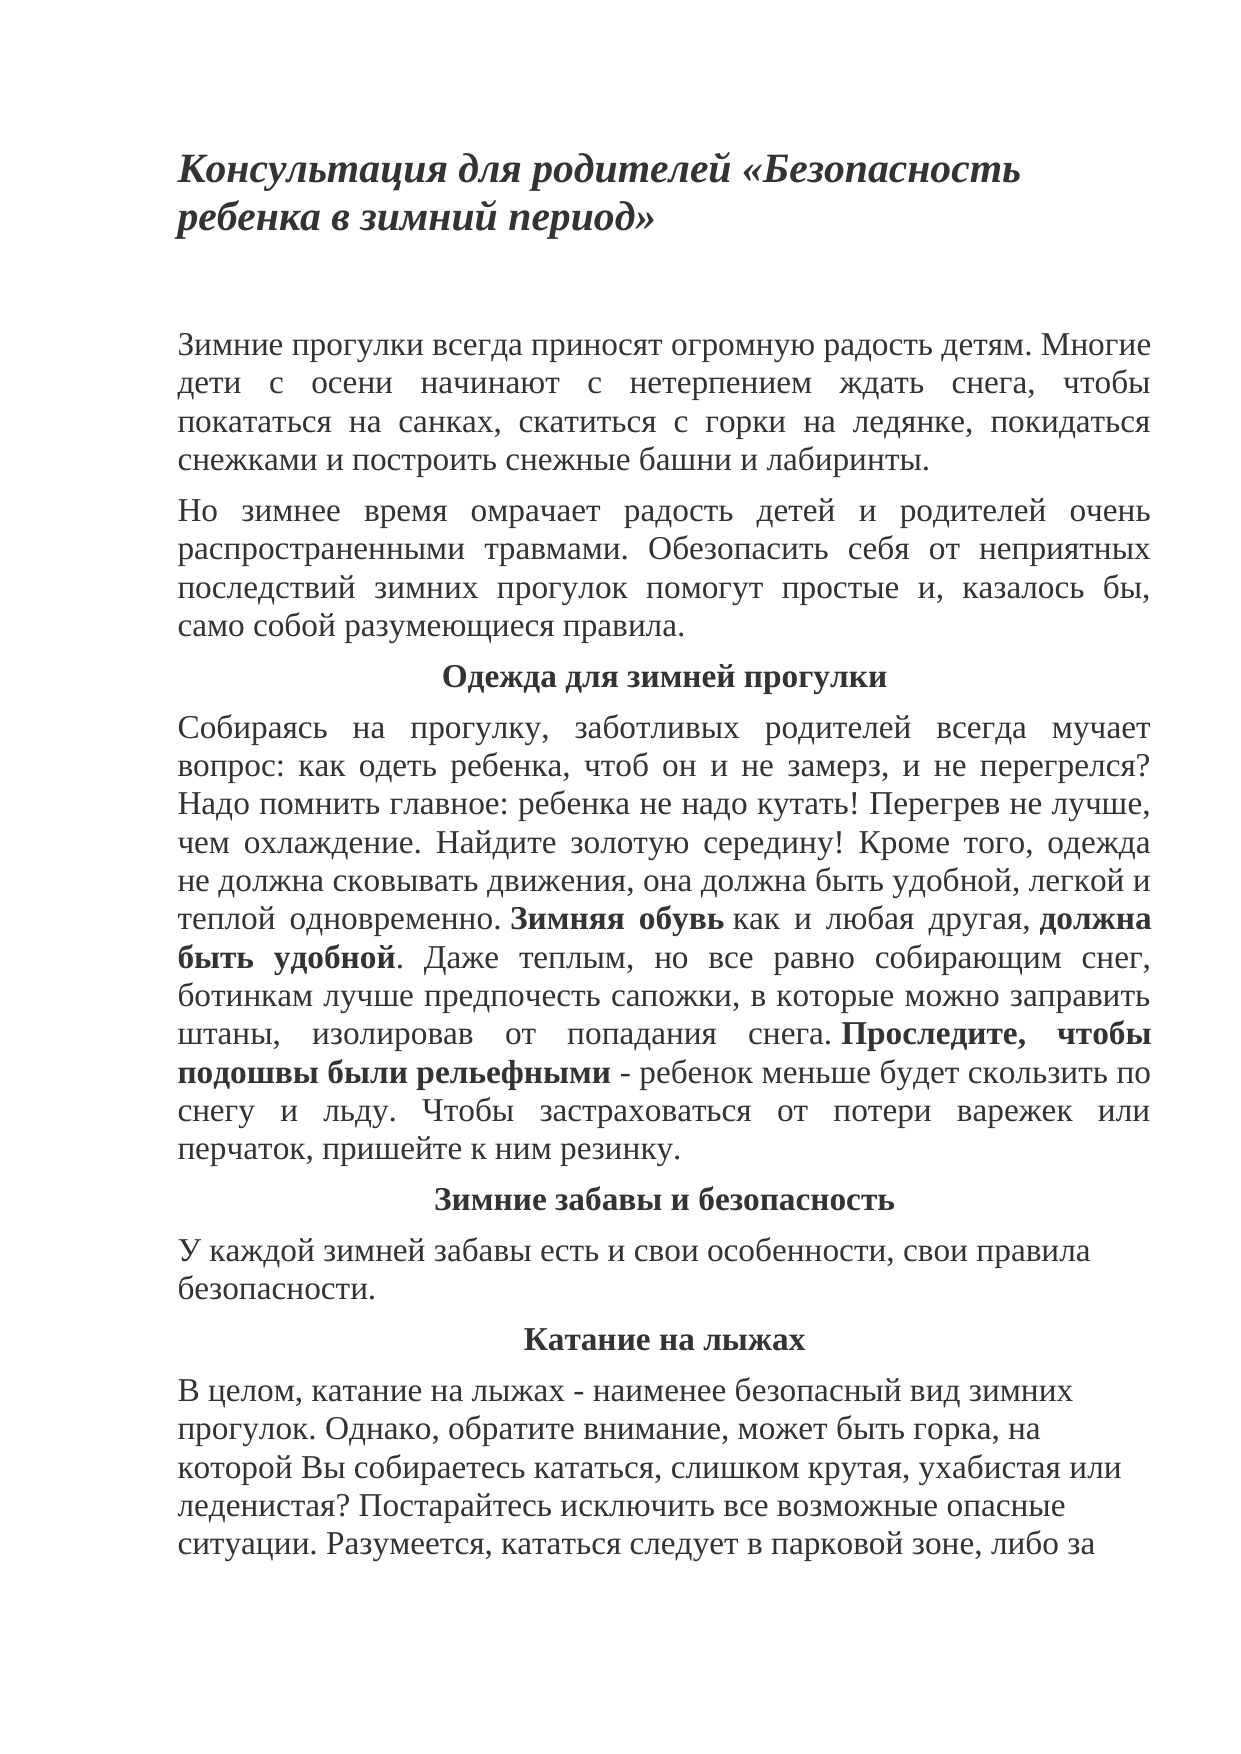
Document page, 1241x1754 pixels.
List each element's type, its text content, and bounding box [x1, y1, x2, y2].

text Собираясь на прогулку, заботливых родителей всегда мучает вопрос: как одеть ребенка, чтоб он и не замерз, и не перегрелся? Надо помнить главное: ребенка не надо кутать! Перегрев не лучше, чем охлаждение. Найдите золотую середину! Кроме того, одежда не должна сковывать движения, она должна быть удобной, легкой и теплой одновременно. Зимняя обувь как и любая другая, должна быть удобной. Даже теплым, но все равно собирающим снег, ботинкам лучше предпочесть сапожки, в которые можно заправить штаны, изолировав от попадания снега. Проследите, чтобы подошвы были рельефными - ребенок меньше будет скользить по снегу и льду. Чтобы застраховаться от потери варежек или перчаток, пришейте к ним резинку. [177, 707, 1152, 1167]
text Зимние забавы и безопасность [177, 1179, 1152, 1218]
text Консультация для родителей «Безопасность ребенка в зимний период» [177, 143, 1152, 239]
text Одежда для зимней прогулки [177, 656, 1152, 694]
text Зимние прогулки всегда приносят огромную радость детям. Многие дети с осени начинают с нетерпением ждать снега, чтобы покататься на санках, скатиться с горки на ледянке, покидаться снежками и построить снежные башни и лабиринты. [177, 324, 1152, 478]
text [177, 1370, 1152, 1562]
text У каждой зимней забавы есть и свои особенности, свои правила безопасности. [177, 1230, 1152, 1307]
text Катание на лыжах [177, 1319, 1152, 1358]
text Но зимнее время омрачает радость детей и родителей очень распространенными травмами. Обезопасить себя от неприятных последствий зимних прогулок помогут простые и, казалось бы, само собой разумеющиеся правила. [177, 490, 1152, 643]
